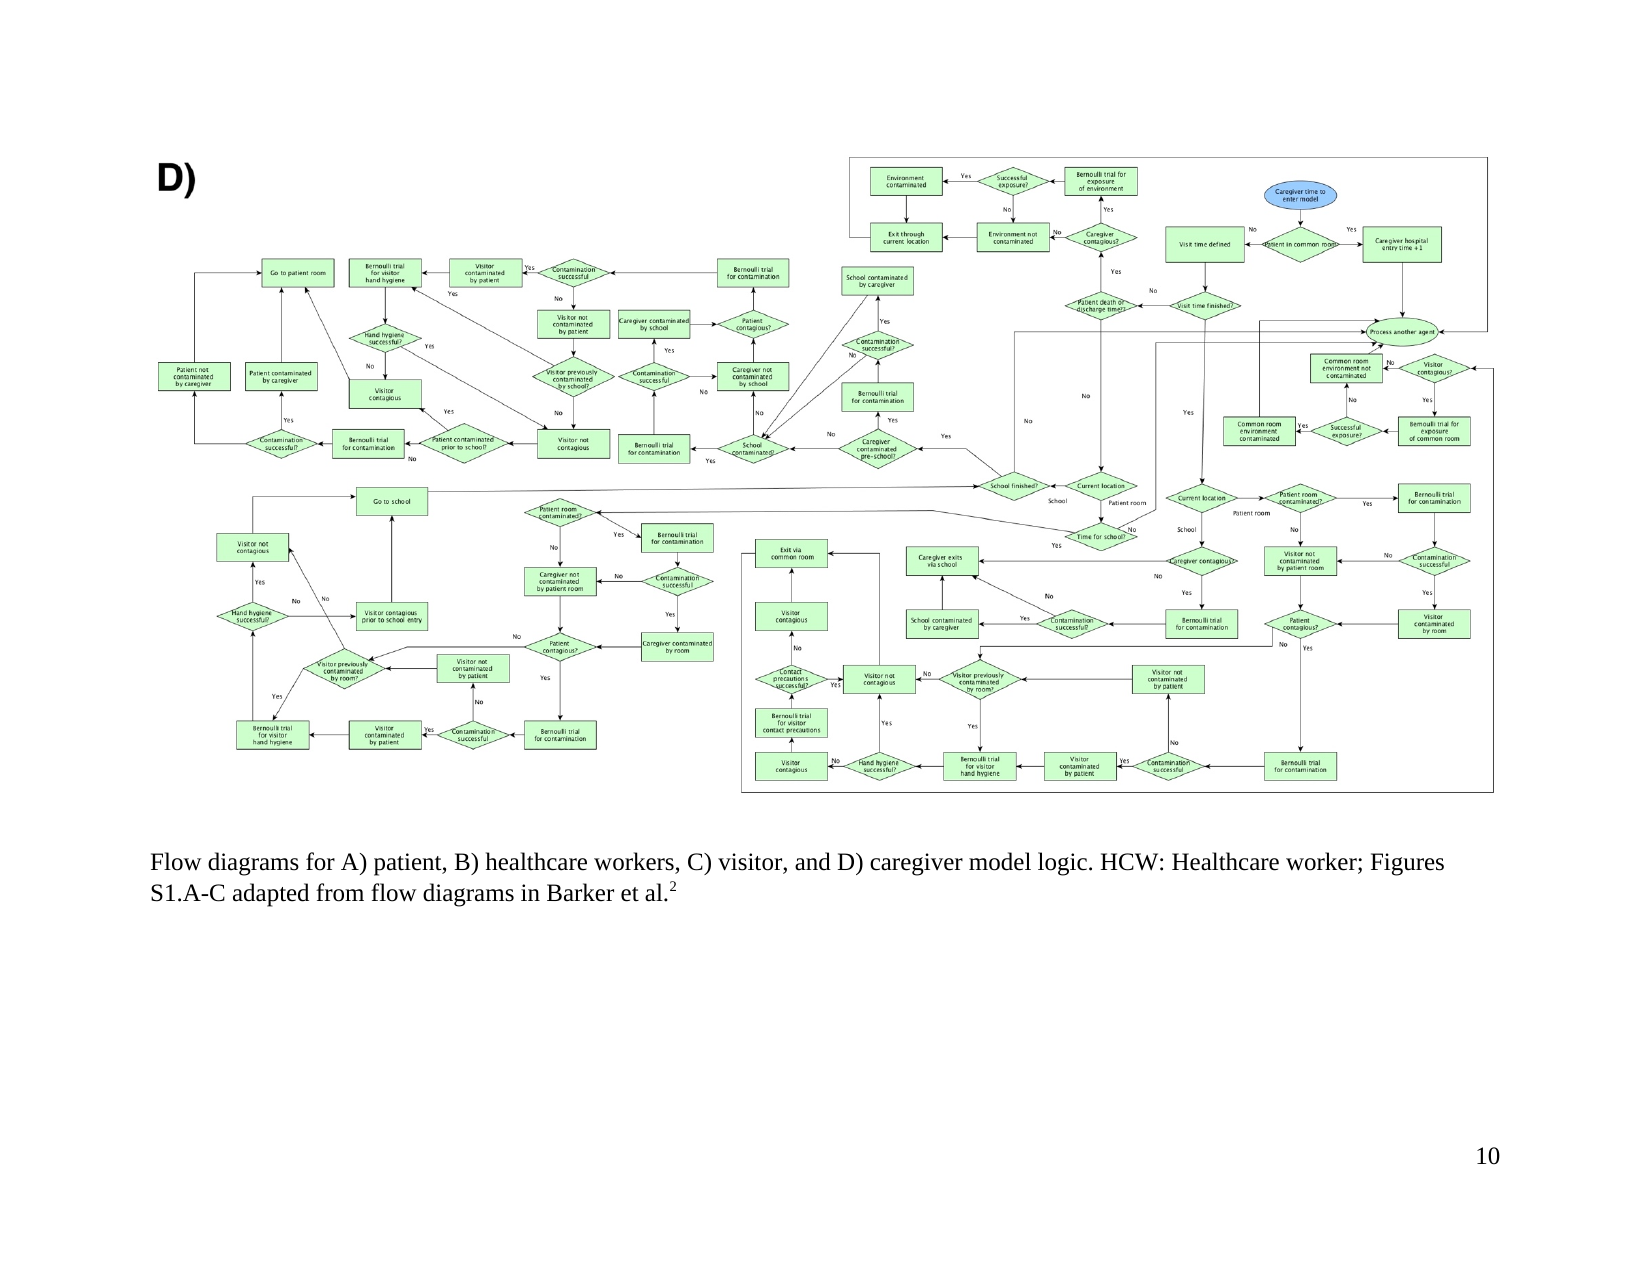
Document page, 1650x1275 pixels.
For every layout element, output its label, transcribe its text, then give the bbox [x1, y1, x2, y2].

picture [150, 150, 1500, 800]
text Flow diagrams for A) patient, B) healthcare workers, C) visitor, and D) caregiver model logic. HCW: Healthcare worker; Figures S1.A-C adapted from flow diagrams in Barker et al.2 [150, 847, 1500, 907]
